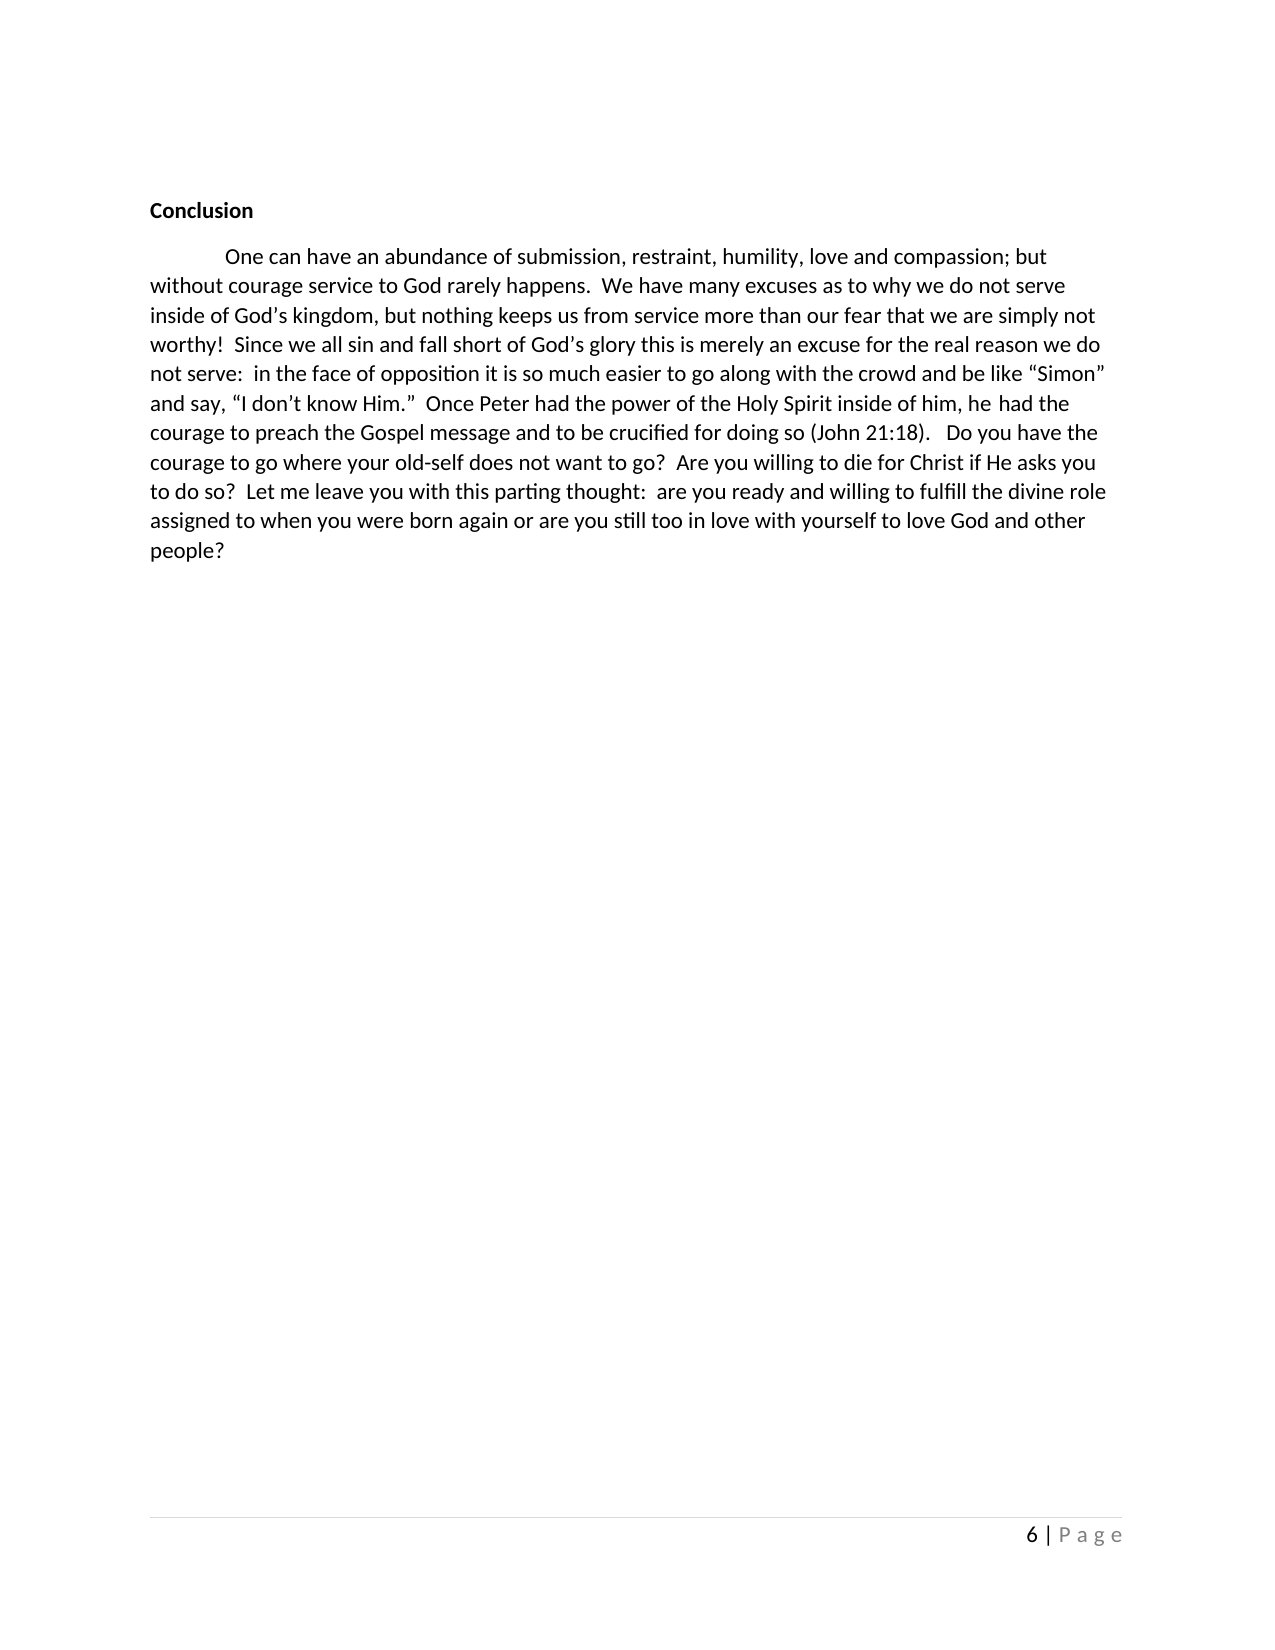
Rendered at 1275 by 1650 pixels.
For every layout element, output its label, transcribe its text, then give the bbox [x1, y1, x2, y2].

text One can have an abundance of submission, restraint, humility, love and compassion; but without courage service to God rarely happens. We have many excuses as to why we do not serve inside of God’s kingdom, but nothing keeps us from service more than our fear that we are simply not worthy! Since we all sin and fall short of God’s glory this is merely an excuse for the real reason we do not serve: in the face of opposition it is so much easier to go along with the crowd and be like “Simon” and say, “I don’t know Him.” Once Peter had the power of the Holy Spirit inside of him, he had the courage to preach the Gospel message and to be crucified for doing so (John 21:18). Do you have the courage to go where your old-self does not want to go? Are you willing to die for Christ if He asks you to do so? Let me leave you with this parting thought: are you ready and willing to fulfill the divine role assigned to when you were born again or are you still too in love with yourself to love God and other people? [150, 242, 1122, 564]
text Conclusion [150, 196, 1122, 224]
